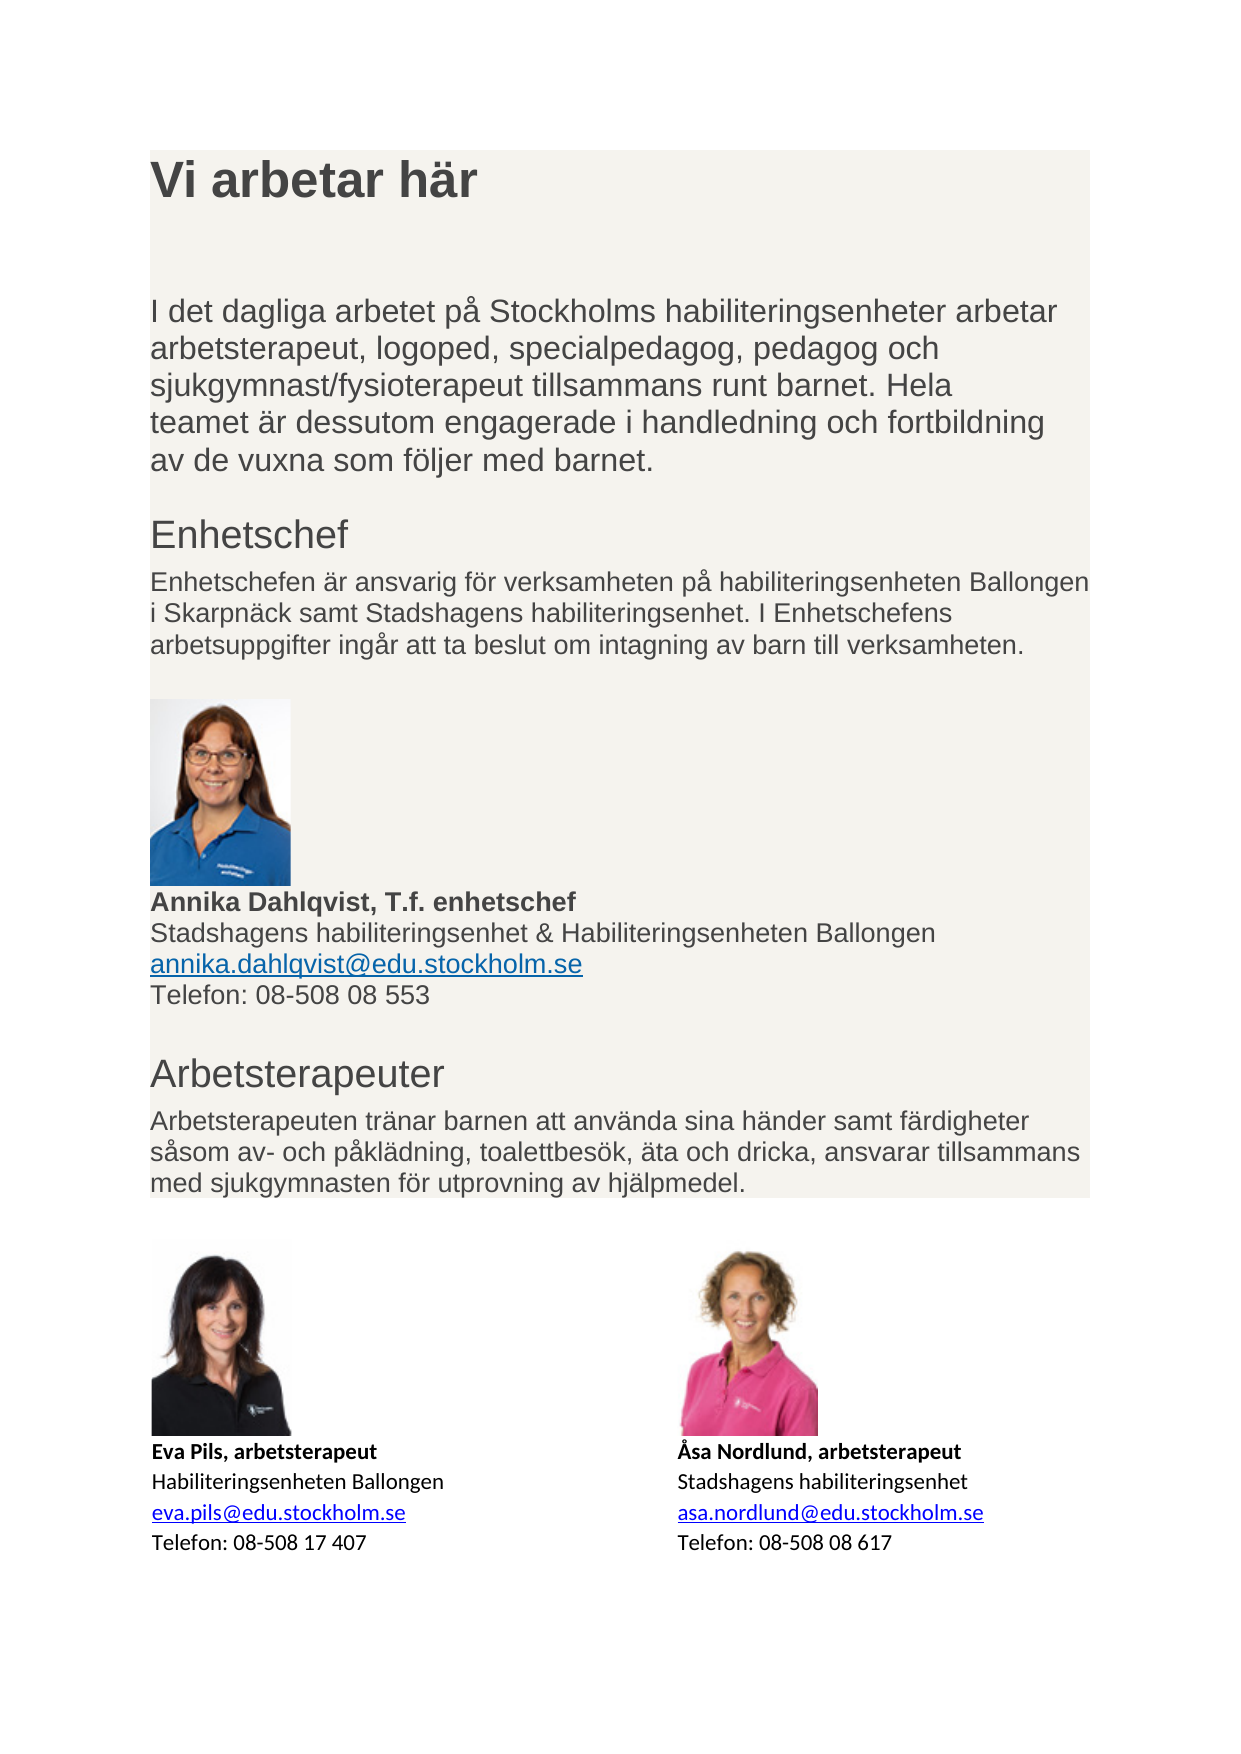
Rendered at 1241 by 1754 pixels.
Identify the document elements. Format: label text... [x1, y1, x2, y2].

picture [150, 699, 291, 886]
subtitle Vi arbetar här [150, 150, 1090, 209]
subtitle Arbetsterapeuter [150, 1050, 1090, 1096]
text Annika Dahlqvist, T.f. enhetschef Stadshagens habiliteringsenhet & Habiliteringsenheten Ballongen annika.dahlqvist@edu.stockholm.se Telefon: 08-508 08 553 [150, 699, 1090, 1011]
picture [677, 1239, 818, 1436]
text Enhetschefen är ansvarig för verksamheten på habiliteringsenheten Ballongen i Skarpnäck samt Stadshagens habiliteringsenhet. I Enhetschefens arbetsuppgifter ingår att ta beslut om intagning av barn till verksamheten. [150, 566, 1090, 660]
table_header Eva Pils, arbetsterapeut Habiliteringsenheten Ballongen eva.pils@edu.stockholm.se Telefon: 08-508 17 407 [150, 1238, 676, 1576]
text I det dagliga arbetet på Stockholms habiliteringsenheter arbetar arbetsterapeut, logoped, specialpedagog, pedagog och sjukgymnast/fysioterapeut tillsammans runt barnet. Hela teamet är dessutom engagerade i handledning och fortbildning av de vuxna som följer med barnet. [150, 292, 1090, 478]
table_header Åsa Nordlund, arbetsterapeut Stadshagens habiliteringsenhet asa.nordlund@edu.stockholm.se Telefon: 08-508 08 617 [676, 1238, 1090, 1576]
subtitle Enhetschef [150, 512, 1090, 557]
text Arbetsterapeuten tränar barnen att använda sina händer samt färdigheter såsom av- och påklädning, toalettbesök, äta och dricka, ansvarar tillsammans med sjukgymnasten för utprovning av hjälpmedel. [150, 1105, 1090, 1198]
picture [151, 1239, 293, 1436]
